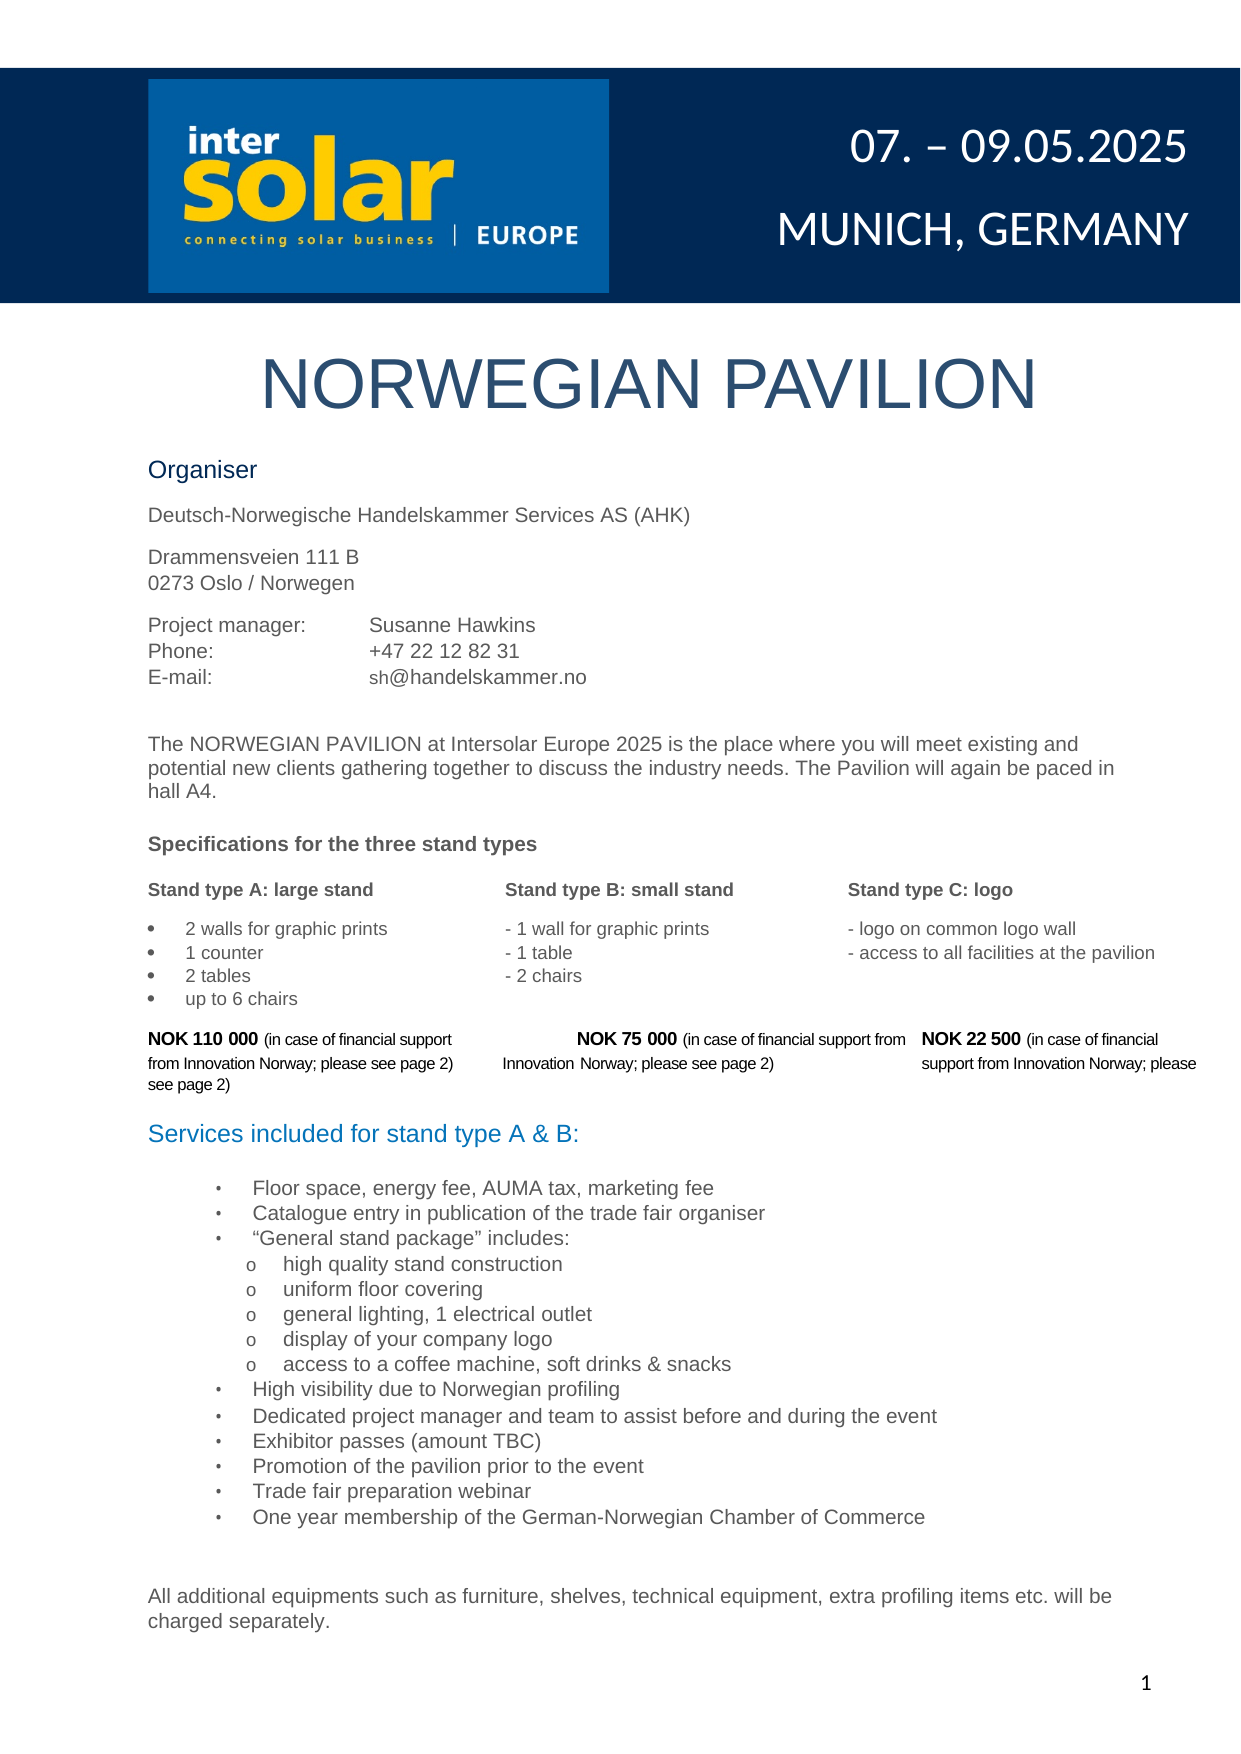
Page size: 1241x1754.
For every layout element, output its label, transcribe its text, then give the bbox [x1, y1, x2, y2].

list general lighting, 1 electrical outlet [245, 1301, 1152, 1326]
picture [148, 79, 610, 293]
list display of your company logo [245, 1326, 1152, 1351]
list Promotion of the pavilion prior to the event [215, 1454, 1152, 1479]
list One year membership of the German-Norwegian Chamber of Commerce [215, 1504, 1152, 1530]
title NORWEGIAN PAVILION [148, 342, 1152, 424]
list uniform floor covering [245, 1276, 1152, 1301]
list Dedicated project manager and team to assist before and during the event [215, 1403, 1152, 1428]
text Organiser [148, 424, 1152, 483]
list Trade fair preparation webinar [215, 1479, 1152, 1504]
list access to a coffee machine, soft drinks & snacks [245, 1351, 1152, 1376]
list Floor space, energy fee, AUMA tax, marketing fee [215, 1175, 1152, 1200]
subtitle Services included for stand type A & B: [148, 1062, 1152, 1148]
list high quality stand construction [245, 1251, 1152, 1276]
list “General stand package” includes: [215, 1225, 1152, 1251]
text Drammensveien 111 B 0273 Oslo / Norwegen [148, 545, 1152, 595]
list Catalogue entry in publication of the trade fair organiser [215, 1200, 1152, 1225]
text Deutsch-Norwegische Handelskammer Services AS (AHK) [148, 502, 1152, 526]
list Specifications for the three stand types [148, 831, 1152, 855]
text All additional equipments such as furniture, shelves, technical equipment, extra profiling items etc. will be charged separately. [148, 1583, 1152, 1633]
text Project manager: Susanne Hawkins Phone: +47 22 12 82 31 E-mail: sh@handelskammer.no [148, 613, 1152, 689]
text The NORWEGIAN PAVILION at Intersolar Europe 2025 is the place where you will meet existing and potential new clients gathering together to discuss the industry needs. The Pavilion will again be paced in hall A4. [148, 731, 1152, 831]
list Exhibitor passes (amount TBC) [215, 1428, 1152, 1454]
list High visibility due to Norwegian profiling [215, 1376, 1152, 1401]
